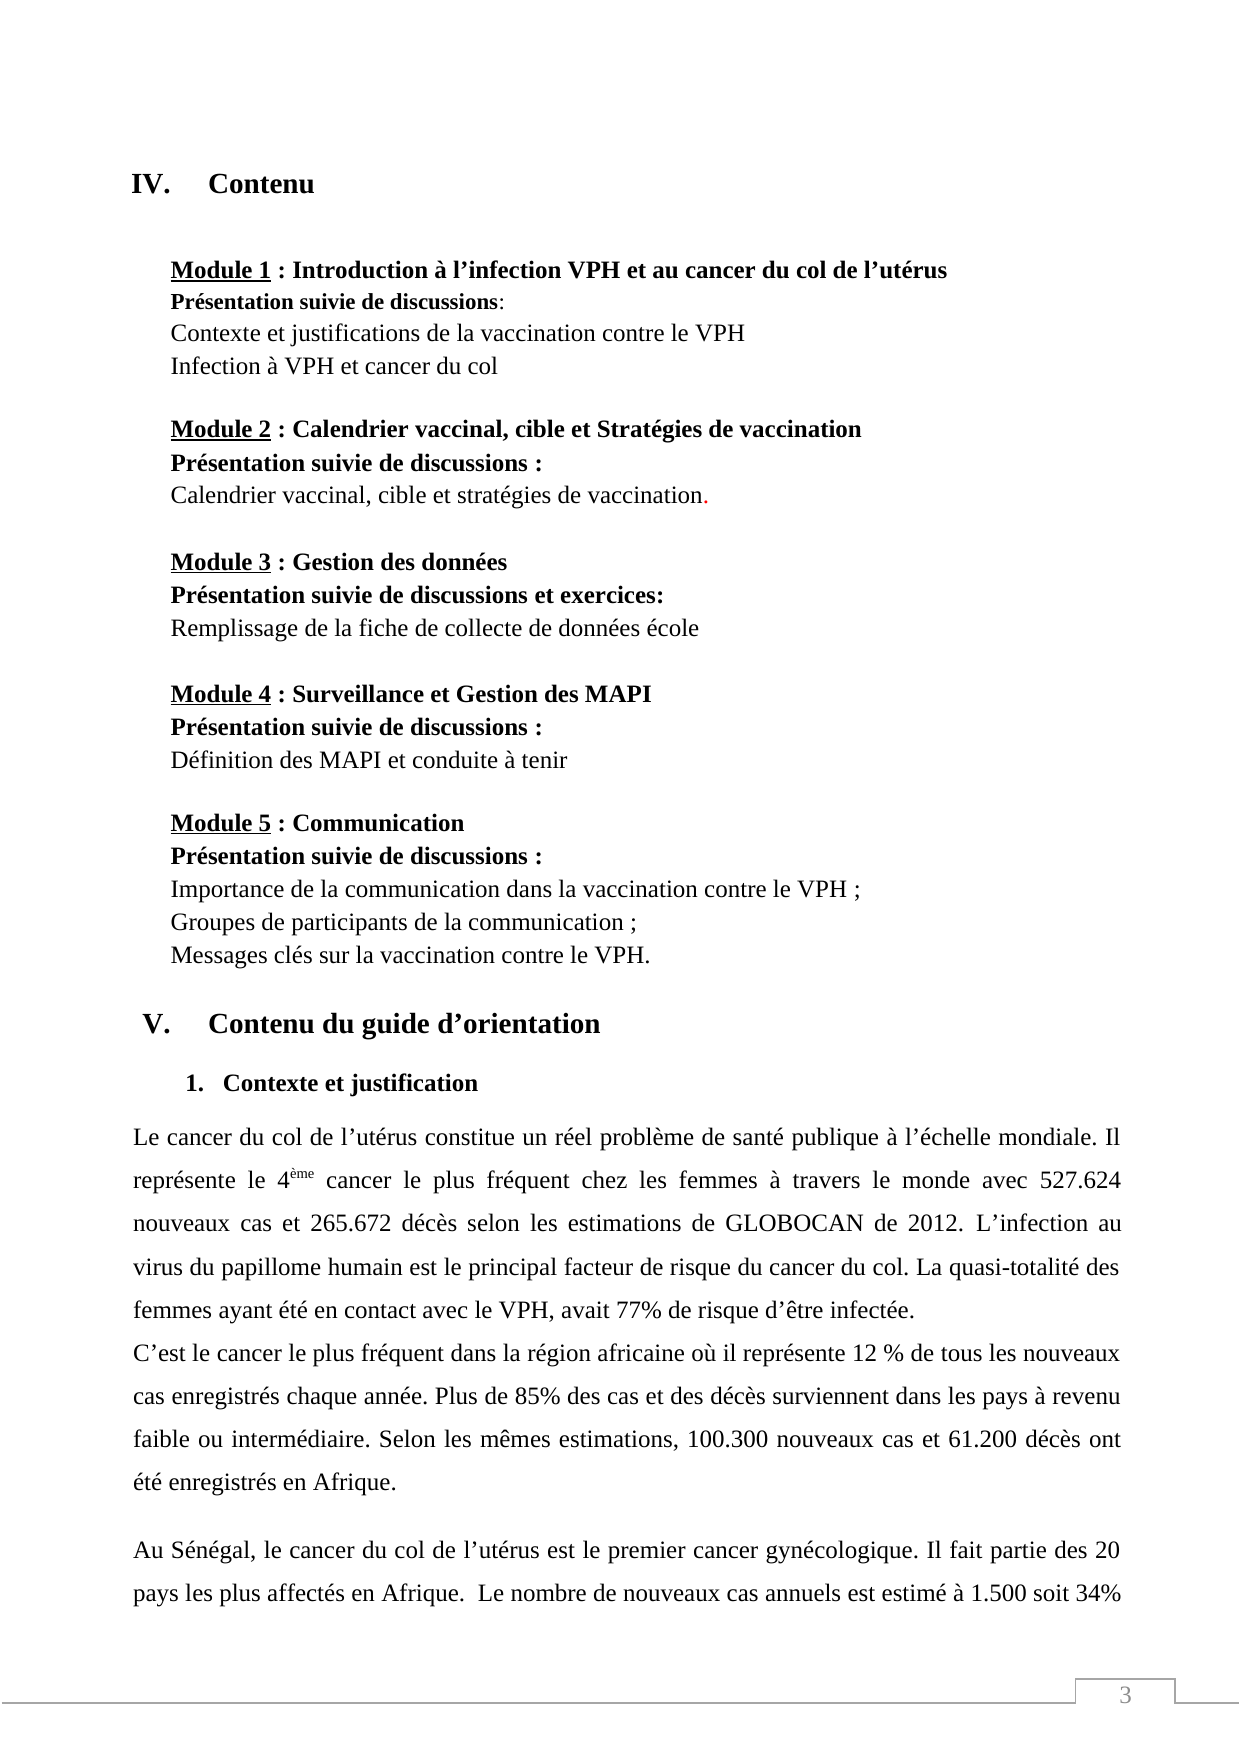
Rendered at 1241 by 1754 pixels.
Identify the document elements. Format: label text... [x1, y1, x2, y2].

text Calendrier vaccinal, cible et stratégies de vaccination. [170, 481, 1122, 509]
text Définition des MAPI et conduite à tenir [170, 745, 1122, 773]
text Module 5 : Communication [170, 808, 1122, 837]
text Remplissage de la fiche de collecte de données école [170, 613, 1122, 641]
list Contexte et justification [185, 1068, 1122, 1097]
text Présentation suivie de discussions : [170, 448, 1122, 476]
text C’est le cancer le plus fréquent dans la région africaine où il représente 12 % de tous les nouveaux cas enregistrés chaque année. Plus de 85% des cas et des décès surviennent dans les pays à revenu faible ou intermédiaire. Selon les mêmes estimations, 100.300 nouveaux cas et 61.200 décès ont été enregistrés en Afrique. [133, 1338, 1122, 1496]
text Contexte et justifications de la vaccination contre le VPH [170, 318, 1122, 347]
text Infection à VPH et cancer du col [170, 351, 1122, 380]
text Importance de la communication dans la vaccination contre le VPH ; [170, 874, 1122, 903]
text Présentation suivie de discussions : [170, 712, 1122, 741]
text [133, 1535, 1122, 1607]
subtitle Contenu du guide d’orientation [170, 1006, 1122, 1040]
text Le cancer du col de l’utérus constitue un réel problème de santé publique à l’échelle mondiale. Il représente le 4ème cancer le plus fréquent chez les femmes à travers le monde avec 527.624 nouveaux cas et 265.672 décès selon les estimations de GLOBOCAN de 2012. L’infection au virus du papillome humain est le principal facteur de risque du cancer du col. La quasi-totalité des femmes ayant été en contact avec le VPH, avait 77% de risque d’être infectée. [133, 1122, 1122, 1323]
text Module 1 : Introduction à l’infection VPH et au cancer du col de l’utérus [170, 255, 1122, 284]
text Présentation suivie de discussions : [170, 841, 1122, 870]
text Présentation suivie de discussions: [170, 288, 1122, 314]
text Messages clés sur la vaccination contre le VPH. [170, 940, 1122, 969]
text Module 2 : Calendrier vaccinal, cible et Stratégies de vaccination [170, 414, 1122, 443]
text Module 4 : Surveillance et Gestion des MAPI [170, 679, 1122, 707]
subtitle Contenu [170, 166, 1122, 200]
text Module 3 : Gestion des données [170, 547, 1122, 575]
text Groupes de participants de la communication ; [170, 907, 1122, 936]
text Présentation suivie de discussions et exercices: [170, 580, 1122, 608]
